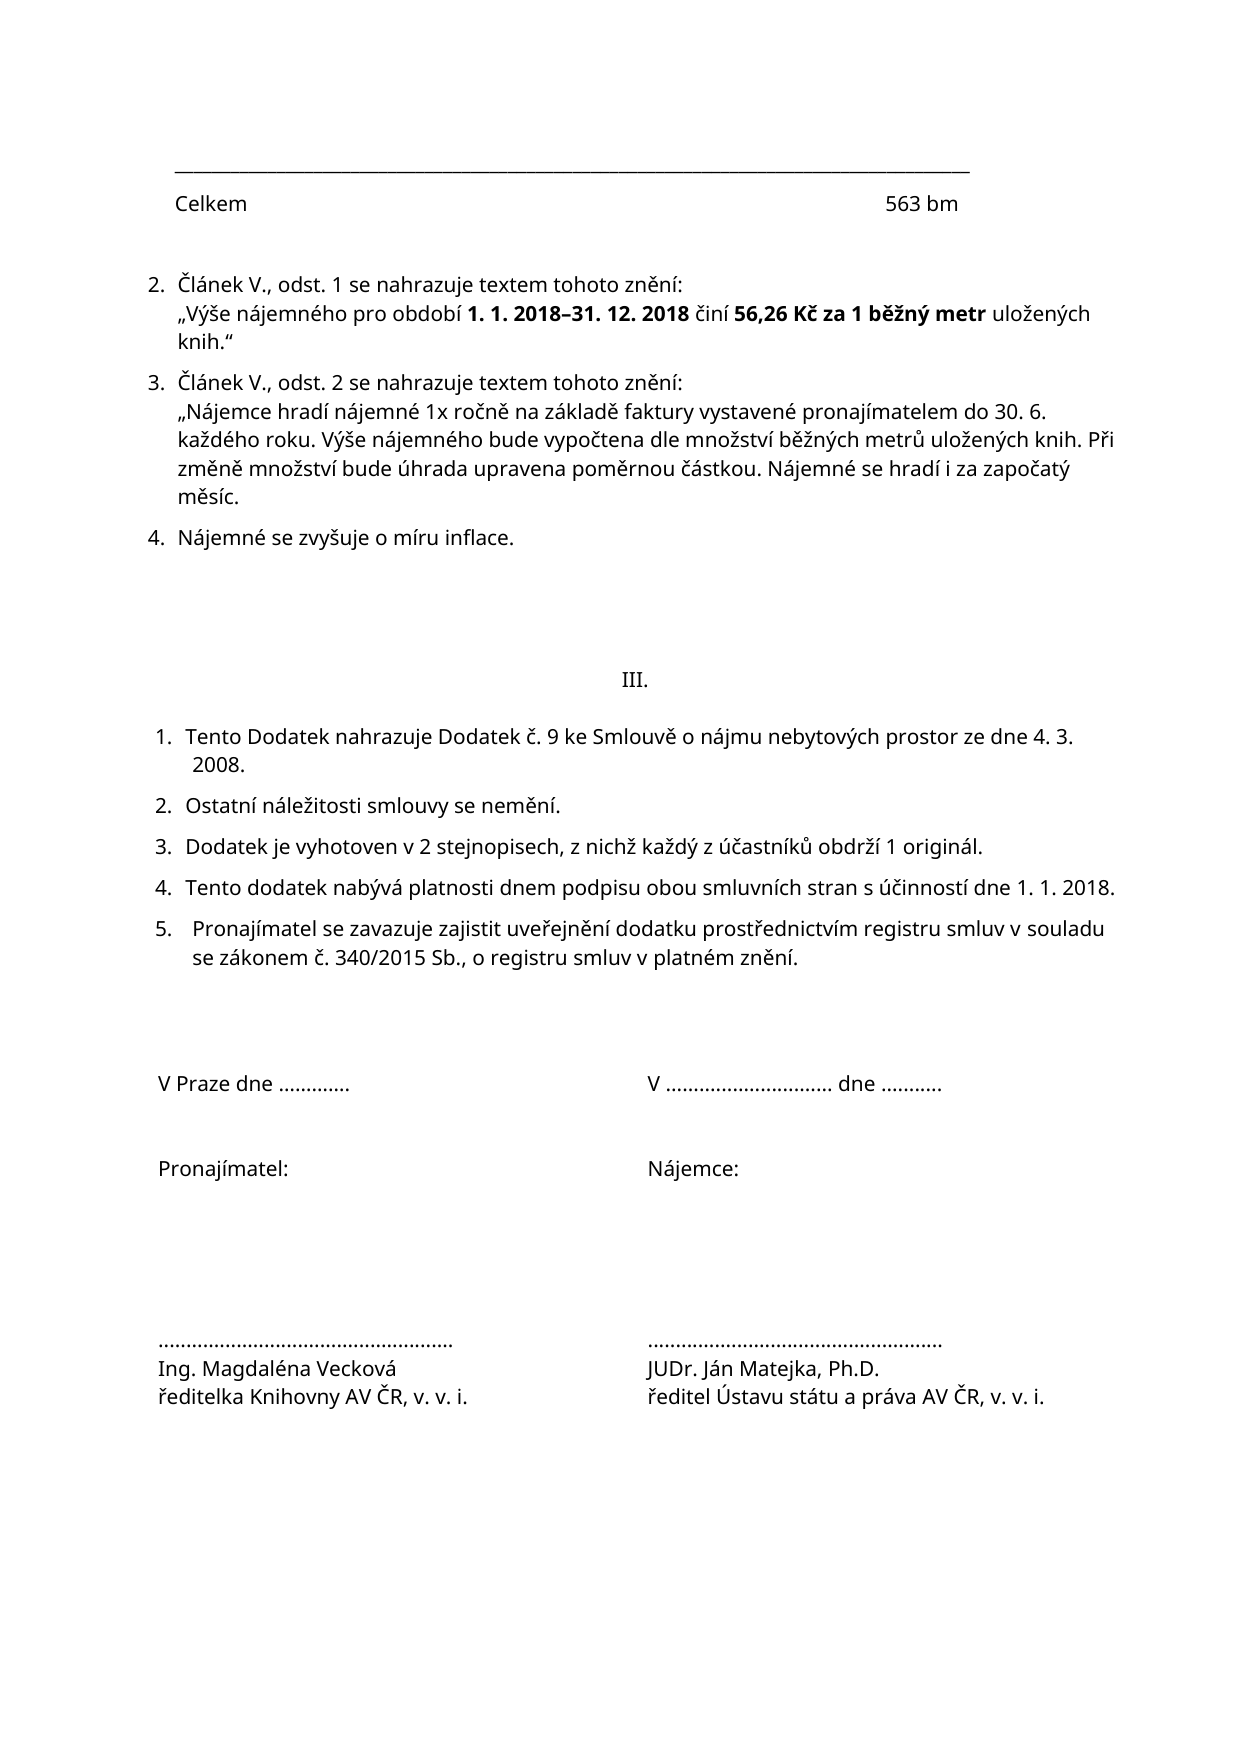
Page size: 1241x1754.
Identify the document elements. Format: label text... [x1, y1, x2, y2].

table_header V .............................. dne ........... [636, 1069, 1132, 1154]
table_cell Nájemce: [636, 1154, 1132, 1325]
table_cell ..................................................... [636, 1325, 1132, 1354]
list Dodatek je vyhotoven v 2 stejnopisech, z nichž každý z účastníků obdrží 1 originál. [155, 832, 1122, 861]
list Tento Dodatek nahrazuje Dodatek č. 9 ke Smlouvě o nájmu nebytových prostor ze dne 4. 3. 2008. [155, 722, 1122, 779]
table_cell Pronajímatel: [147, 1154, 636, 1325]
list Ostatní náležitosti smlouvy se nemění. [155, 791, 1122, 820]
list Článek V., odst. 2 se nahrazuje textem tohoto znění: [148, 368, 1122, 397]
text Celkem 563 bm [148, 189, 1122, 217]
list Tento dodatek nabývá platnosti dnem podpisu obou smluvních stran s účinností dne 1. 1. 2018. [155, 873, 1122, 902]
text „Výše nájemného pro období 1. 1. 2018–31. 12. 2018 činí 56,26 Kč za 1 běžný metr uložených knih.“ [148, 299, 1122, 356]
list Nájemné se zvyšuje o míru inflace. [148, 523, 1122, 551]
text ______________________________________________________________________________________ [148, 148, 1122, 176]
text III. [148, 665, 1122, 694]
table_cell ..................................................... [147, 1325, 636, 1354]
list Článek V., odst. 1 se nahrazuje textem tohoto znění: [148, 271, 1122, 299]
table_cell Ing. Magdaléna Vecková ředitelka Knihovny AV ČR, v. v. i. [147, 1354, 636, 1411]
text „Nájemce hradí nájemné 1x ročně na základě faktury vystavené pronajímatelem do 30. 6. každého roku. Výše nájemného bude vypočtena dle množství běžných metrů uložených knih. Při změně množství bude úhrada upravena poměrnou částkou. Nájemné se hradí i za započatý měsíc. [148, 397, 1122, 511]
table_header V Praze dne …………. [147, 1069, 636, 1154]
table_cell JUDr. Ján Matejka, Ph.D. ředitel Ústavu státu a práva AV ČR, v. v. i. [636, 1354, 1132, 1411]
list Pronajímatel se zavazuje zajistit uveřejnění dodatku prostřednictvím registru smluv v souladu se zákonem č. 340/2015 Sb., o registru smluv v platném znění. [155, 914, 1122, 971]
